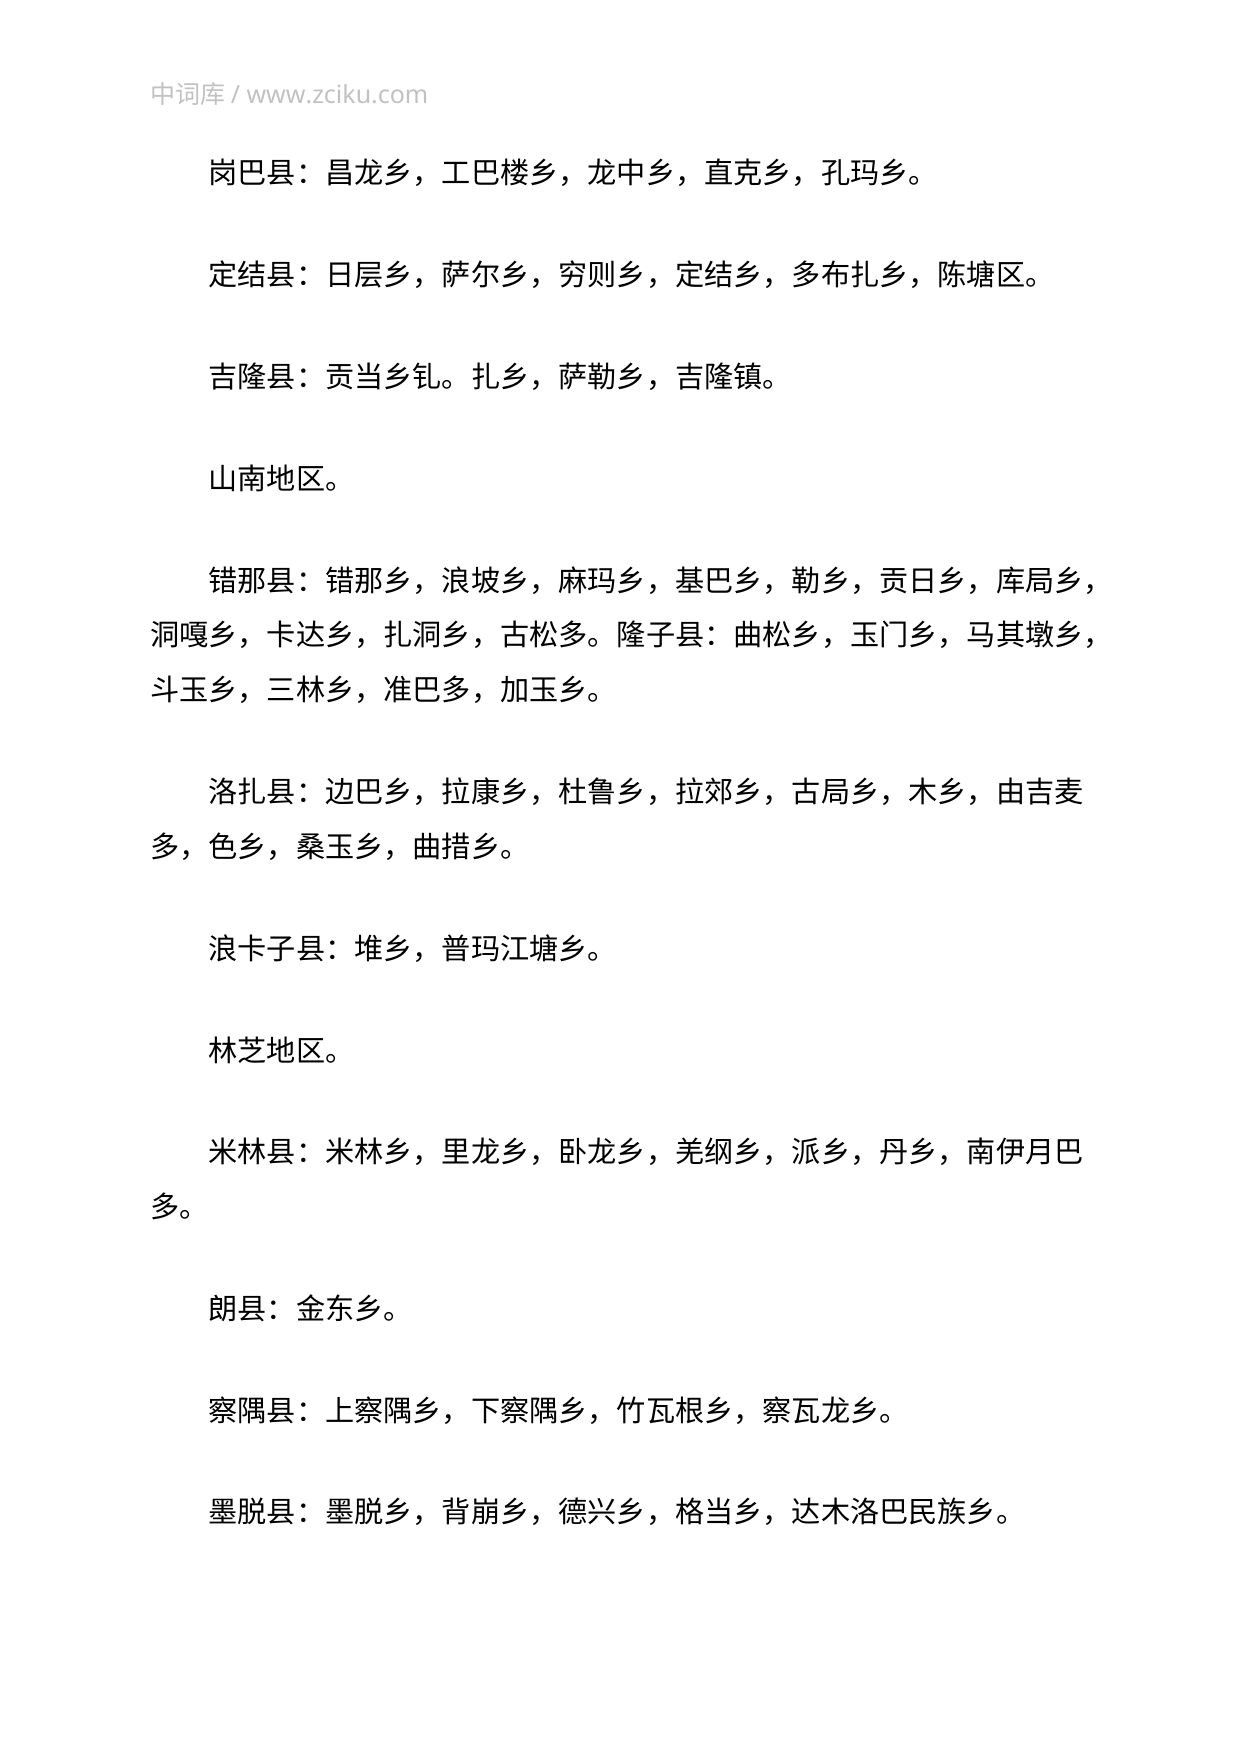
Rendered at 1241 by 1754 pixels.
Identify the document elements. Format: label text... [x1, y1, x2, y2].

text 洛扎县：边巴乡，拉康乡，杜鲁乡，拉郊乡，古局乡，木乡，由吉麦多，色乡，桑玉乡，曲措乡。 [150, 769, 1090, 866]
text 墨脱县：墨脱乡，背崩乡，德兴乡，格当乡，达木洛巴民族乡。 [150, 1489, 1090, 1531]
text 朗县：金东乡。 [150, 1286, 1090, 1328]
text 吉隆县：贡当乡钆。扎乡，萨勒乡，吉隆镇。 [150, 353, 1090, 396]
text 山南地区。 [150, 455, 1090, 498]
text 岗巴县：昌龙乡，工巴楼乡，龙中乡，直克乡，孔玛乡。 [150, 150, 1090, 192]
text 察隅县：上察隅乡，下察隅乡，竹瓦根乡，察瓦龙乡。 [150, 1387, 1090, 1429]
text 林芝地区。 [150, 1027, 1090, 1069]
text 米林县：米林乡，里龙乡，卧龙乡，羌纲乡，派乡，丹乡，南伊月巴多。 [150, 1129, 1090, 1226]
text 浪卡子县：堆乡，普玛江塘乡。 [150, 925, 1090, 968]
text 错那县：错那乡，浪坡乡，麻玛乡，基巴乡，勒乡，贡日乡，库局乡，洞嘎乡，卡达乡，扎洞乡，古松多。隆子县：曲松乡，玉门乡，马其墩乡，斗玉乡，三林乡，准巴多，加玉乡。 [150, 557, 1090, 709]
text 定结县：日层乡，萨尔乡，穷则乡，定结乡，多布扎乡，陈塘区。 [150, 252, 1090, 294]
